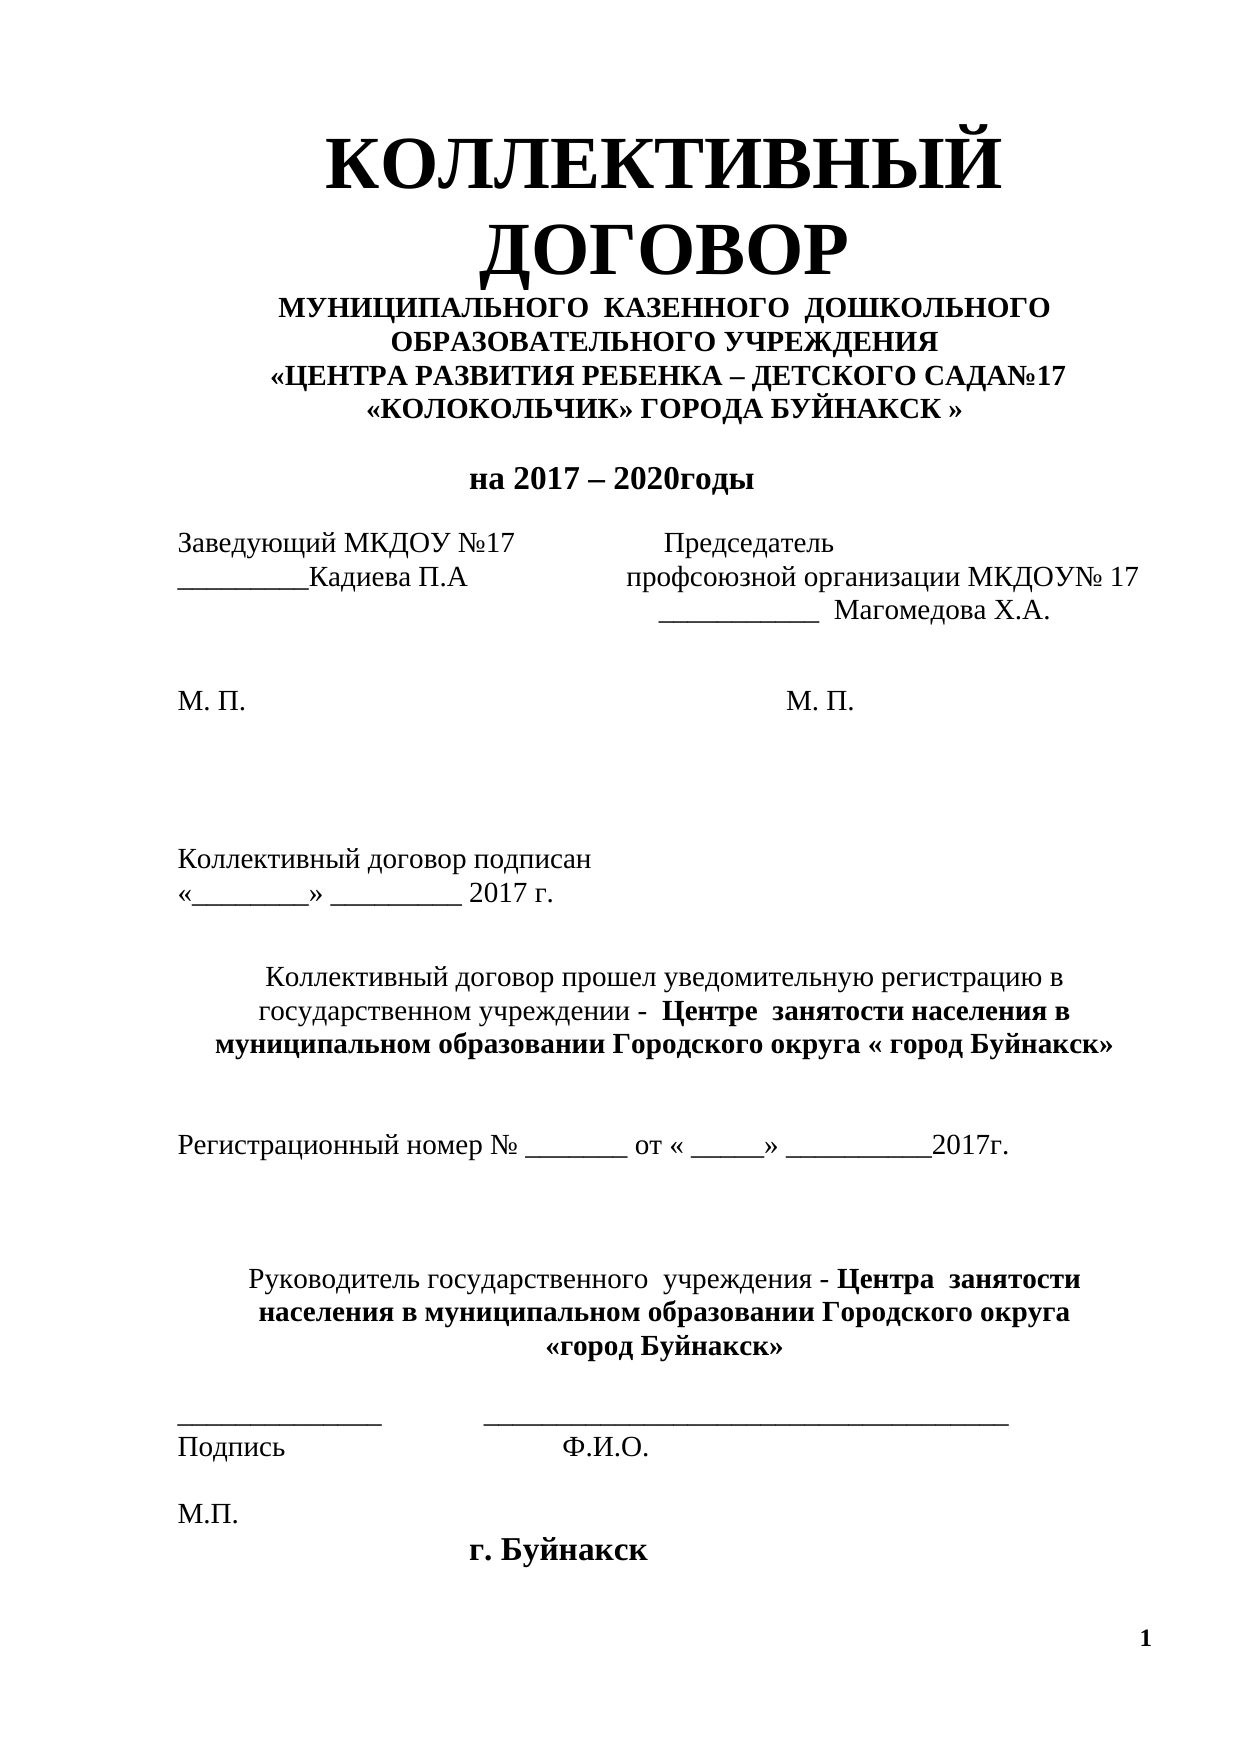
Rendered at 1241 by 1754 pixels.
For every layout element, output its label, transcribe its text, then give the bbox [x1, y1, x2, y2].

text Заведующий МКДОУ №17 Председатель [177, 525, 1152, 559]
text МУНИЦИПАЛЬНОГО КАЗЕННОГО ДОШКОЛЬНОГО ОБРАЗОВАТЕЛЬНОГО УЧРЕЖДЕНИЯ [177, 291, 1152, 358]
text г. Буйнакск [177, 1529, 1152, 1568]
text на 2017 – 2020годы [177, 458, 1152, 497]
text _________Кадиева П.А профсоюзной организации МКДОУ№ 17 [177, 559, 1152, 592]
text Руководитель государственного учреждения - Центра занятости населения в муниципальном образовании Городского округа «город Буйнакск» [177, 1261, 1152, 1362]
text Подпись Ф.И.О. [177, 1429, 1152, 1462]
text «ЦЕНТРА РАЗВИТИЯ РЕБЕНКА – ДЕТСКОГО САДА№17 «КОЛОКОЛЬЧИК» ГОРОДА БУЙНАКСК » [177, 358, 1152, 425]
text Коллективный договор прошел уведомительную регистрацию в государственном учреждении - Центре занятости населения в муниципальном образовании Городского округа « город Буйнакск» [177, 959, 1152, 1060]
text «________» _________ 2017 г. [177, 875, 1152, 909]
text ______________ ____________________________________ [177, 1395, 1152, 1429]
text КОЛЛЕКТИВНЫЙ [177, 118, 1152, 204]
text ___________ Магомедова Х.А. [177, 592, 1152, 626]
text ДОГОВОР [177, 204, 1152, 291]
text М. П. М. П. [177, 683, 1152, 717]
text Регистрационный номер № _______ от « _____» __________2017г. [177, 1127, 1152, 1160]
text Коллективный договор подписан [177, 842, 1152, 875]
text М.П. [177, 1496, 1152, 1529]
